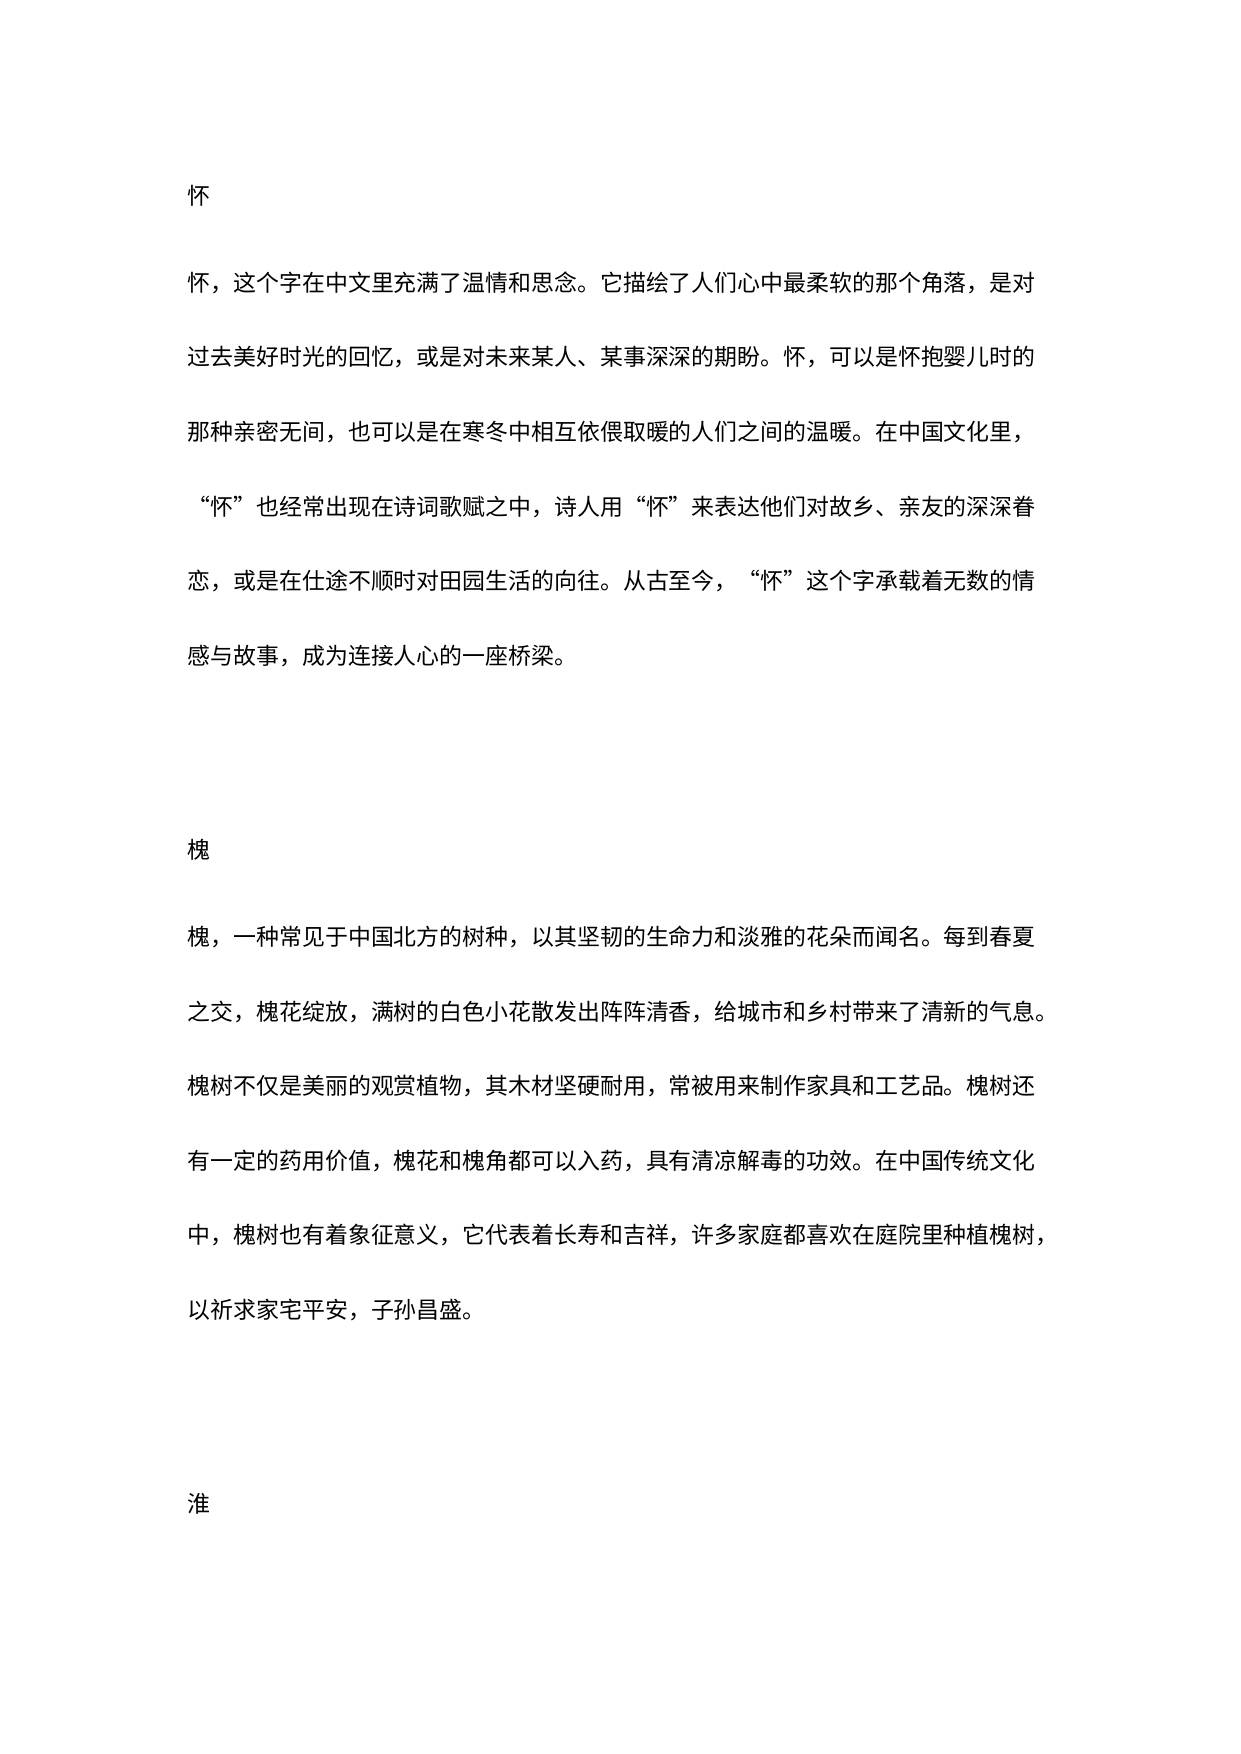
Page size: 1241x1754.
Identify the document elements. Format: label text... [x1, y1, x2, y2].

text 槐 [187, 816, 1053, 881]
text 淮 [187, 1471, 1053, 1536]
text 怀 [187, 162, 1053, 227]
text 怀，这个字在中文里充满了温情和思念。它描绘了人们心中最柔软的那个角落，是对过去美好时光的回忆，或是对未来某人、某事深深的期盼。怀，可以是怀抱婴儿时的那种亲密无间，也可以是在寒冬中相互依偎取暖的人们之间的温暖。在中国文化里，“怀”也经常出现在诗词歌赋之中，诗人用“怀”来表达他们对故乡、亲友的深深眷恋，或是在仕途不顺时对田园生活的向往。从古至今，“怀”这个字承载着无数的情感与故事，成为连接人心的一座桥梁。 [187, 248, 1053, 687]
text 槐，一种常见于中国北方的树种，以其坚韧的生命力和淡雅的花朵而闻名。每到春夏之交，槐花绽放，满树的白色小花散发出阵阵清香，给城市和乡村带来了清新的气息。槐树不仅是美丽的观赏植物，其木材坚硬耐用，常被用来制作家具和工艺品。槐树还有一定的药用价值，槐花和槐角都可以入药，具有清凉解毒的功效。在中国传统文化中，槐树也有着象征意义，它代表着长寿和吉祥，许多家庭都喜欢在庭院里种植槐树，以祈求家宅平安，子孙昌盛。 [187, 903, 1053, 1341]
